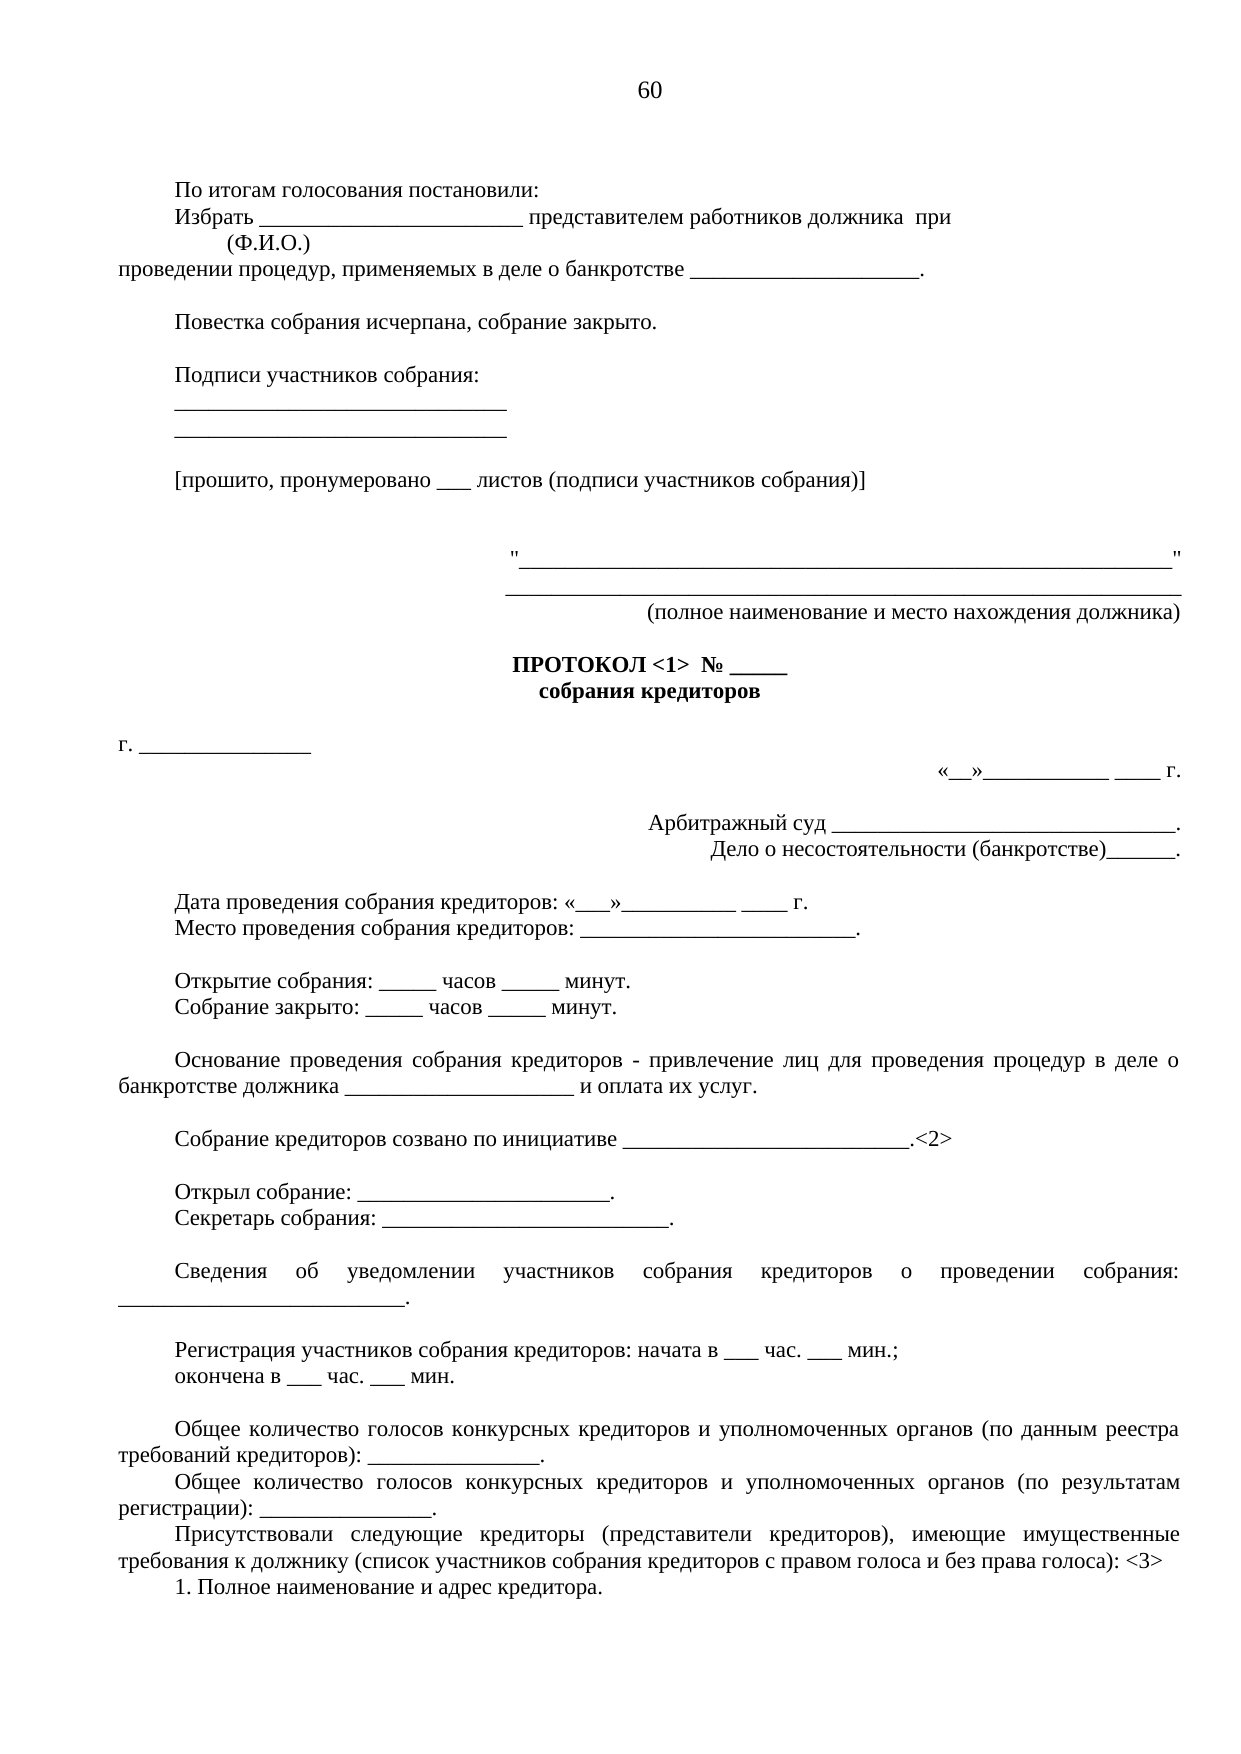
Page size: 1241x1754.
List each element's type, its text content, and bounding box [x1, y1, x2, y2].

text По итогам голосования постановили: [118, 176, 1181, 203]
text окончена в ___ час. ___ мин. [118, 1362, 1181, 1389]
text Повестка собрания исчерпана, собрание закрыто. [118, 308, 1181, 334]
text (Ф.И.О.) [118, 229, 1181, 255]
text 1. Полное наименование и адрес кредитора. [118, 1573, 1181, 1599]
text Место проведения собрания кредиторов: ________________________. [118, 914, 1181, 941]
text ПРОТОКОЛ <1> № _____ [118, 651, 1181, 677]
text Регистрация участников собрания кредиторов: начата в ___ час. ___ мин.; [118, 1336, 1181, 1362]
text (полное наименование и место нахождения должника) [118, 598, 1181, 624]
text "_________________________________________________________" [118, 545, 1181, 572]
text Дата проведения собрания кредиторов: «___»__________ ____ г. [118, 888, 1181, 914]
text Общее количество голосов конкурсных кредиторов и уполномоченных органов (по данным реестра требований кредиторов): _______________. [118, 1415, 1181, 1468]
text Сведения об уведомлении участников собрания кредиторов о проведении собрания: _________________________. [118, 1257, 1181, 1309]
text Дело о несостоятельности (банкротстве)______. [118, 835, 1181, 862]
text _____________________________ [118, 387, 1181, 413]
text Открытие собрания: _____ часов _____ минут. [118, 967, 1181, 993]
text Секретарь собрания: _________________________. [118, 1204, 1181, 1231]
text Общее количество голосов конкурсных кредиторов и уполномоченных органов (по результатам регистрации): _______________. [118, 1468, 1181, 1520]
text Основание проведения собрания кредиторов - привлечение лиц для проведения процедур в деле о банкротстве должника ____________________ и оплата их услуг. [118, 1046, 1181, 1099]
text Собрание кредиторов созвано по инициативе _________________________.<2> [118, 1125, 1181, 1151]
text Открыл собрание: ______________________. [118, 1178, 1181, 1204]
text г. _______________ [118, 730, 1181, 756]
text Избрать _______________________ представителем работников должника при [118, 203, 1181, 229]
text Собрание закрыто: _____ часов _____ минут. [118, 993, 1181, 1020]
text _____________________________ [118, 413, 1181, 440]
text «__»___________ ____ г. [118, 756, 1181, 782]
text [прошито, пронумеровано ___ листов (подписи участников собрания)] [118, 466, 1181, 493]
text Присутствовали следующие кредиторы (представители кредиторов), имеющие имущественные требования к должнику (список участников собрания кредиторов с правом голоса и без права голоса): <3> [118, 1520, 1181, 1573]
text Подписи участников собрания: [118, 361, 1181, 387]
text ___________________________________________________________ [118, 572, 1181, 598]
text проведении процедур, применяемых в деле о банкротстве ____________________. [118, 255, 1181, 282]
text собрания кредиторов [118, 677, 1181, 703]
text Арбитражный суд ______________________________. [118, 809, 1181, 835]
